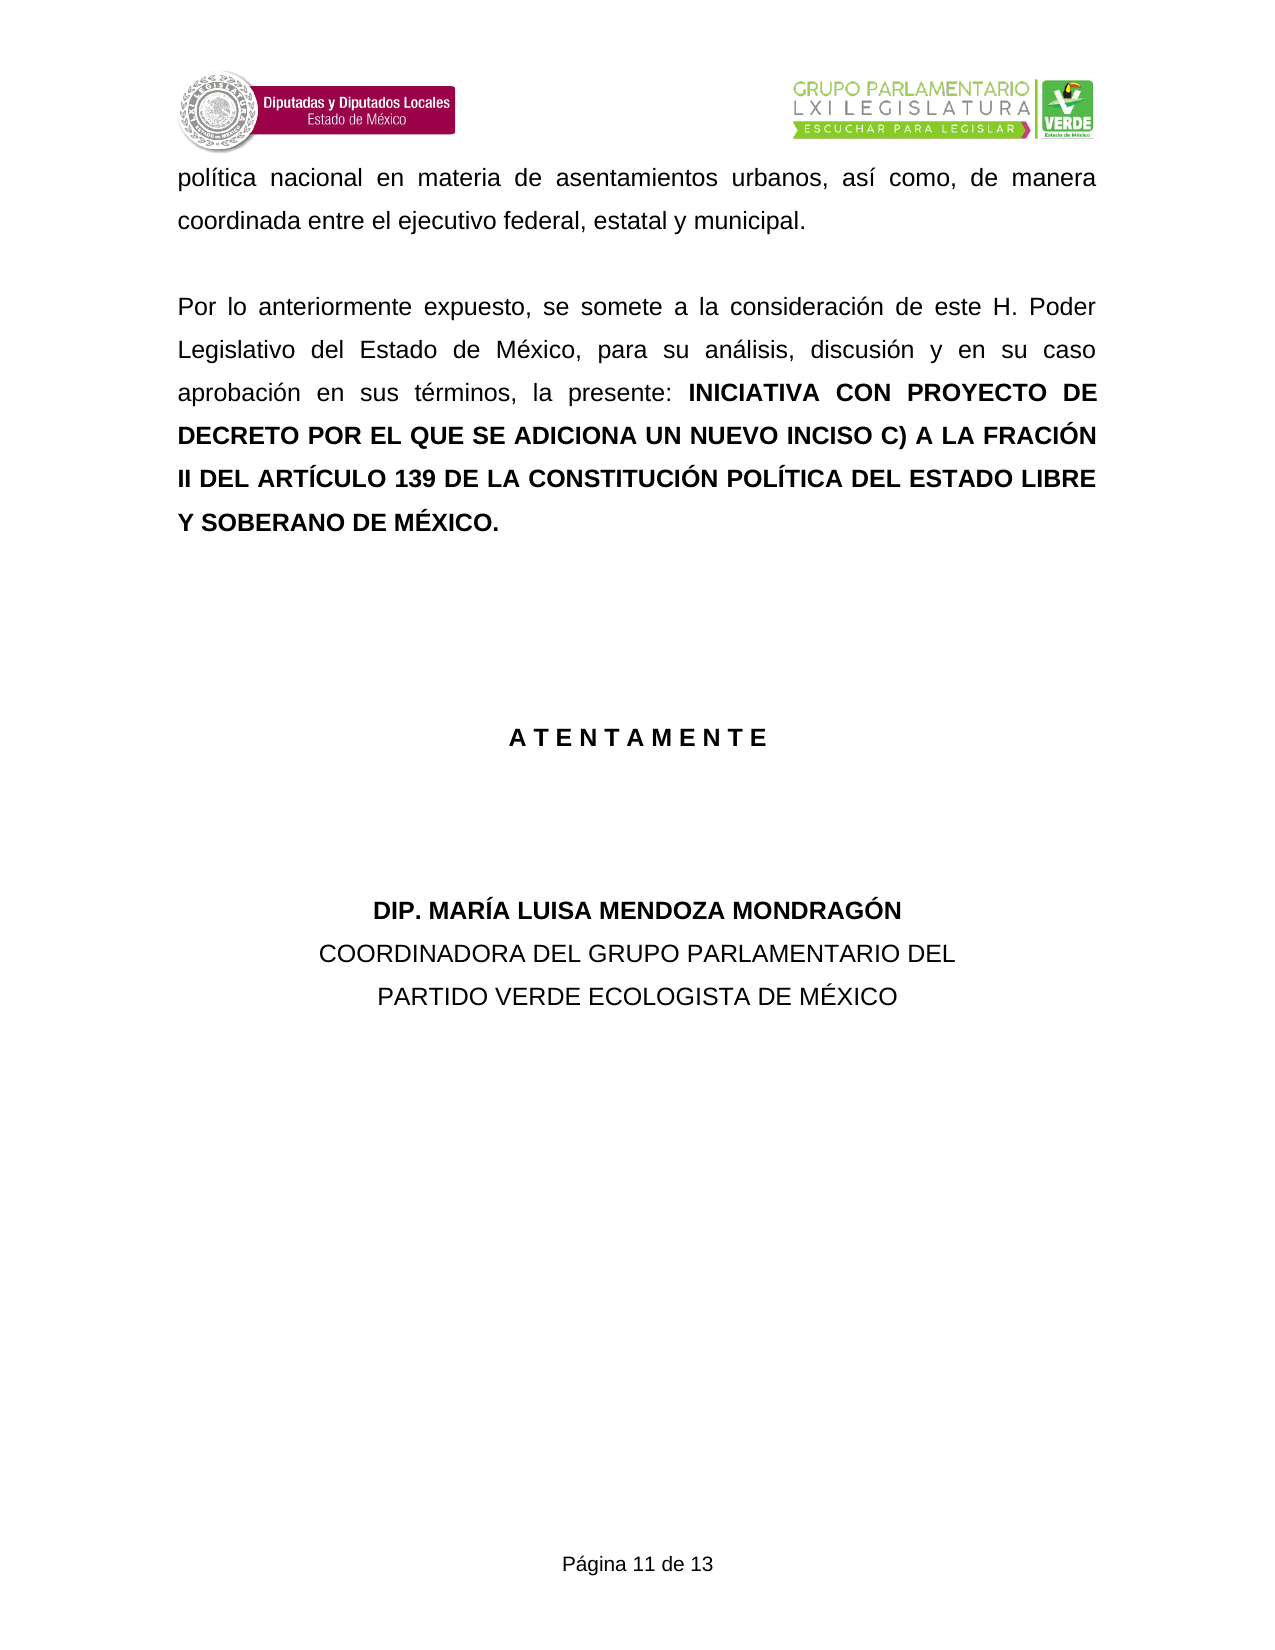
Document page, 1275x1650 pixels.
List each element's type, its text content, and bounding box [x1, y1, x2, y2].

picture [791, 79, 1094, 139]
text DIP. MARÍA LUISA MENDOZA MONDRAGÓN [177, 896, 1098, 924]
text A T E N T A M E N T E [177, 723, 1098, 752]
text PARTIDO VERDE ECOLOGISTA DE MÉXICO [177, 982, 1098, 1011]
text Por lo anteriormente expuesto, se somete a la consideración de este H. Poder Legislativo del Estado de México, para su análisis, discusión y en su caso aprobación en sus términos, la presente: INICIATIVA CON PROYECTO DE DECRETO POR EL QUE SE ADICIONA UN NUEVO INCISO C) A LA FRACIÓN II DEL ARTÍCULO 139 DE LA CONSTITUCIÓN POLÍTICA DEL ESTADO LIBRE Y SOBERANO DE MÉXICO. [177, 292, 1098, 536]
text COORDINADORA DEL GRUPO PARLAMENTARIO DEL [177, 939, 1098, 967]
picture [177, 71, 456, 154]
